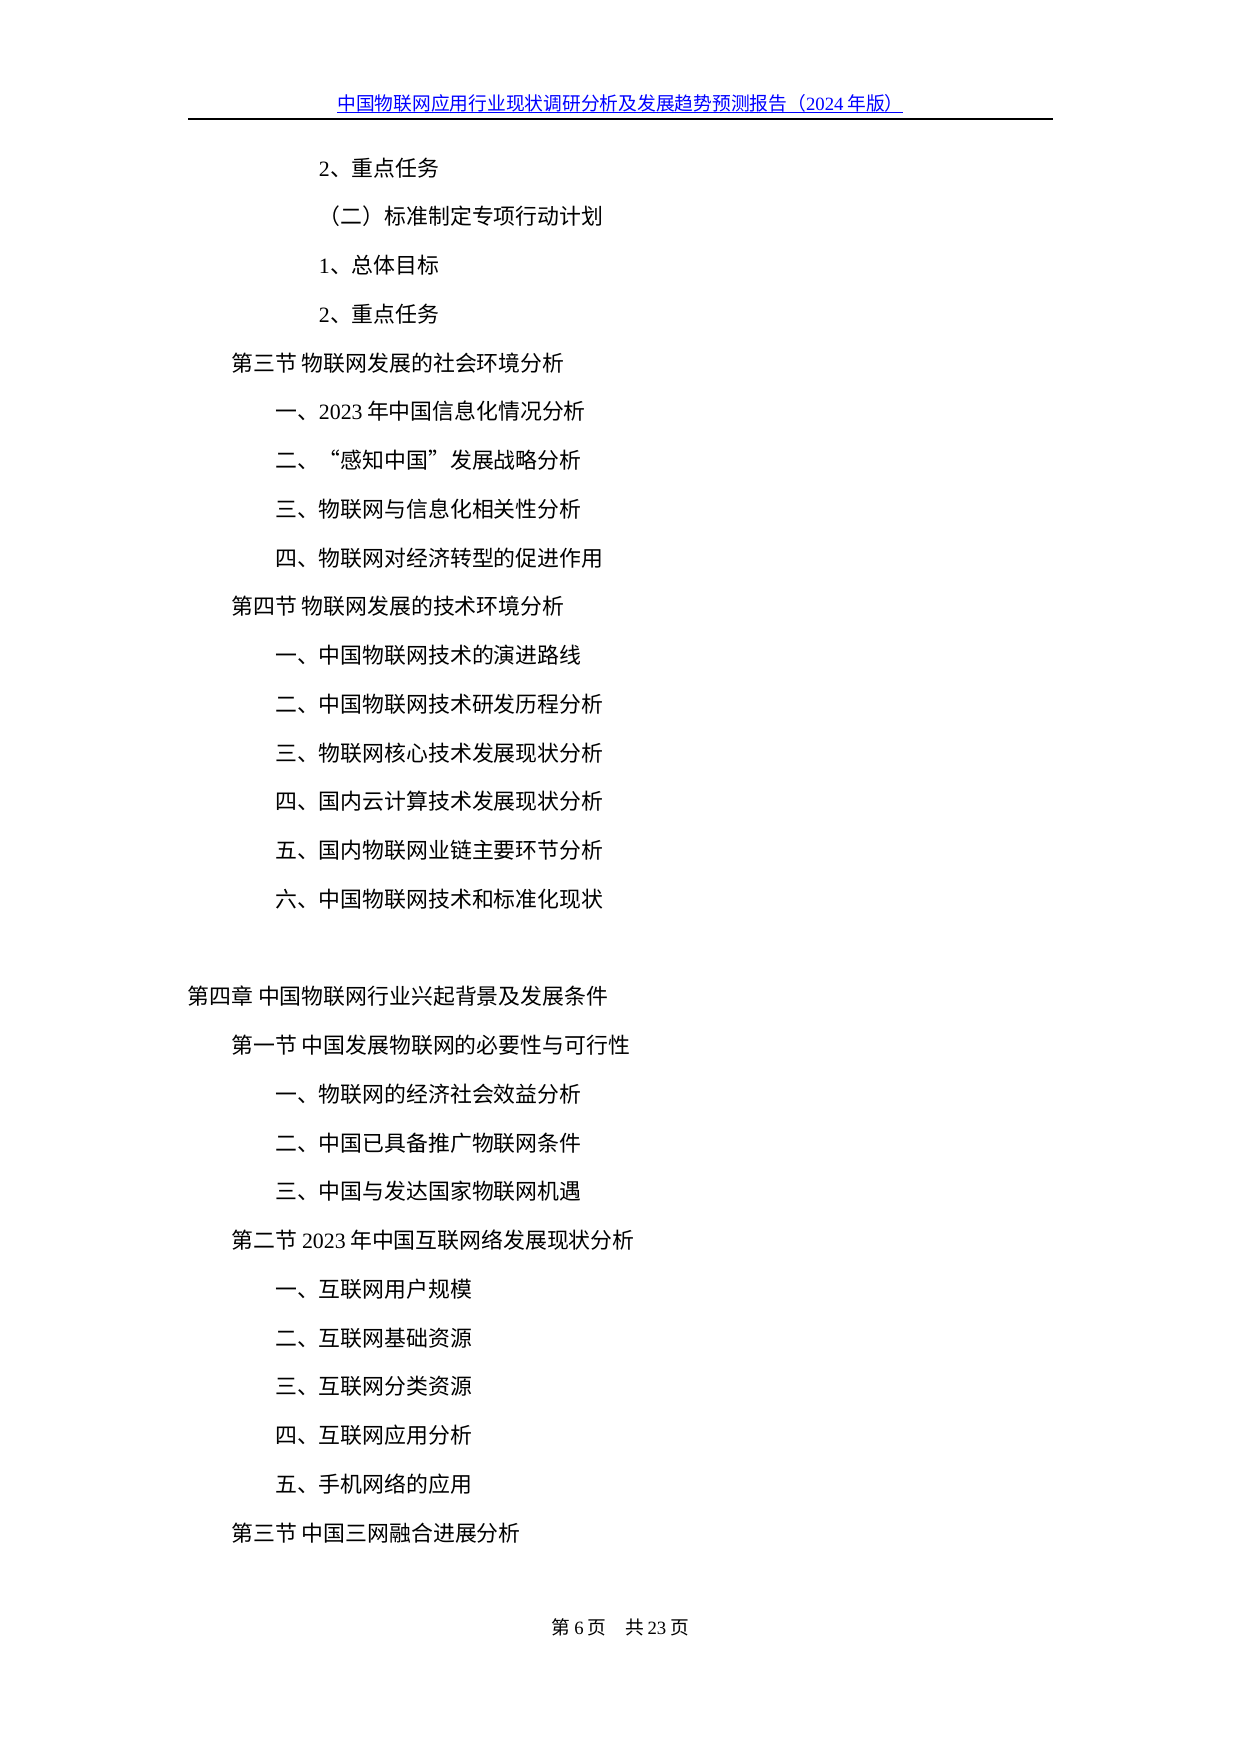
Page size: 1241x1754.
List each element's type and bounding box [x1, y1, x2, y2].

text [187, 150, 1053, 1548]
